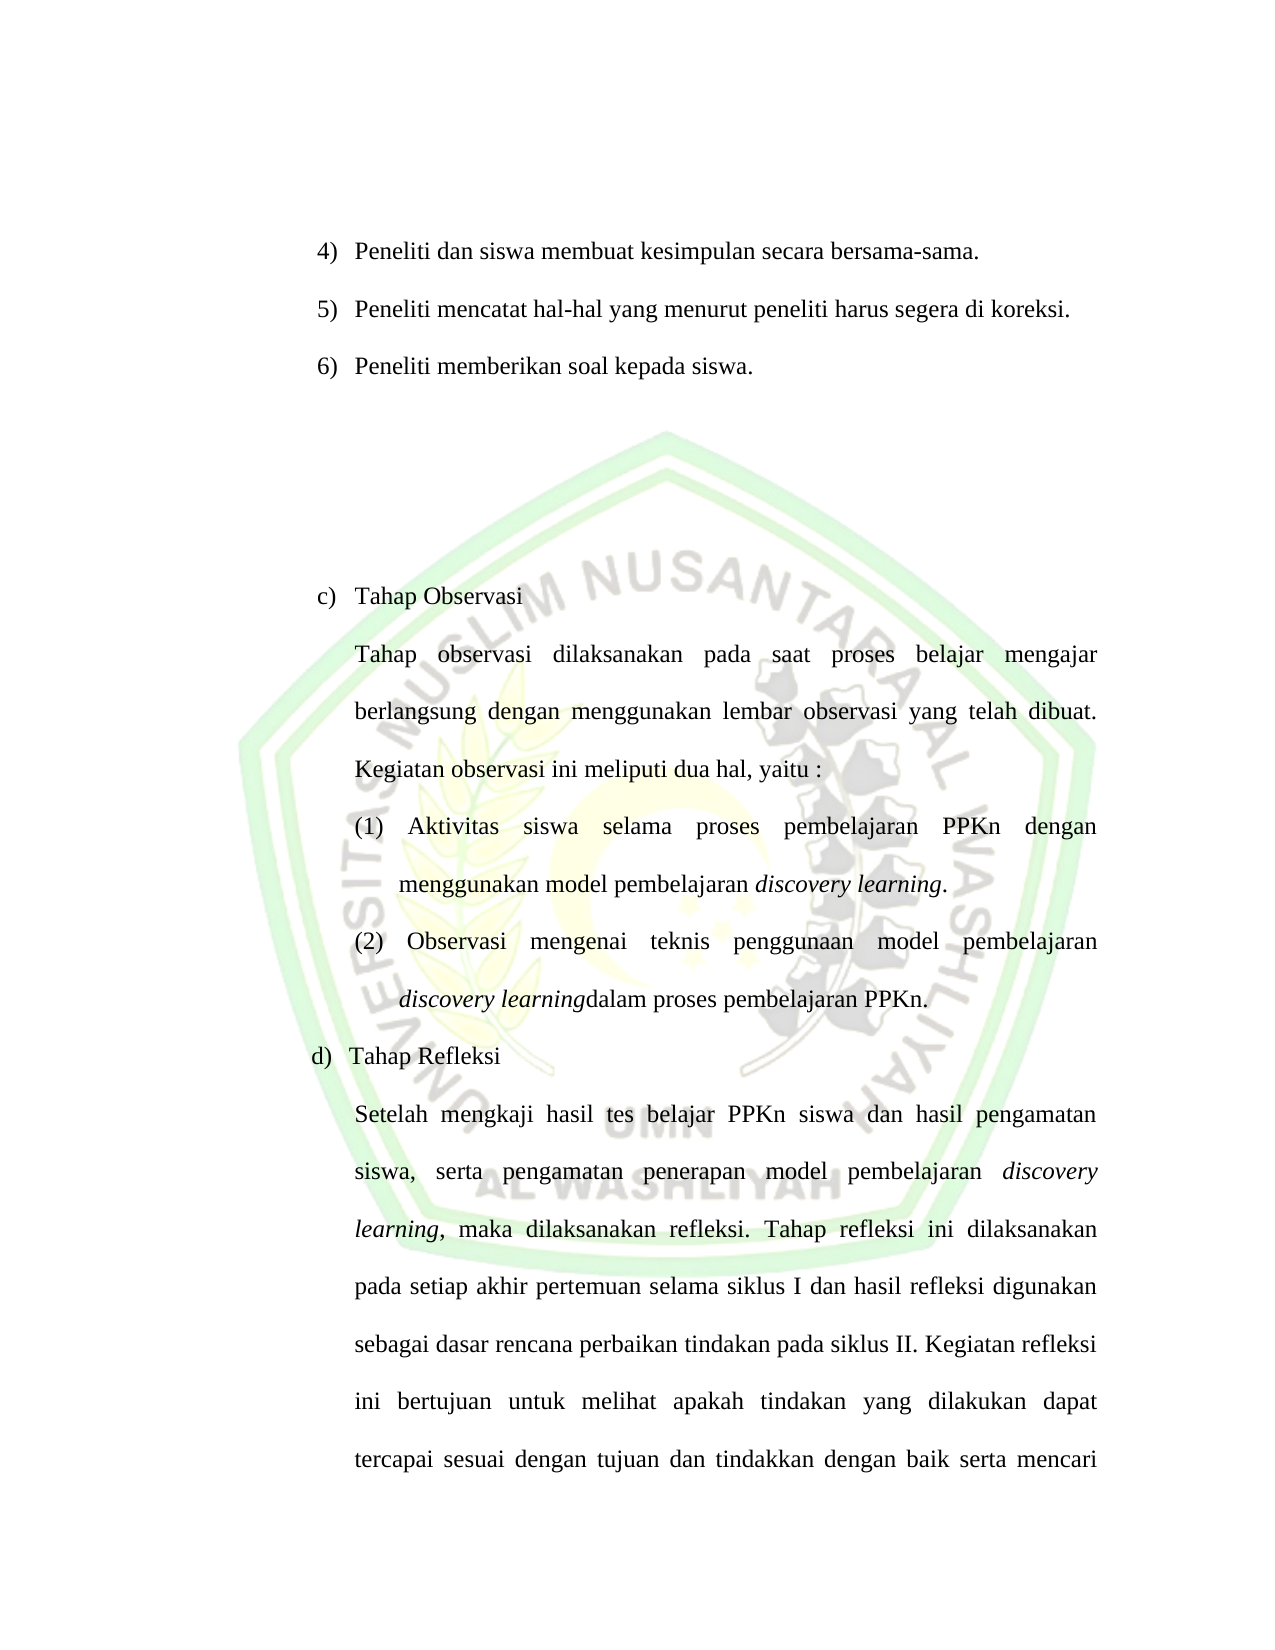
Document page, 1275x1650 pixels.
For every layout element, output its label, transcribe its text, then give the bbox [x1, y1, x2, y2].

list Tahap observasi dilaksanakan pada saat proses belajar mengajar berlangsung dengan menggunakan lembar observasi yang telah dibuat. Kegiatan observasi ini meliputi dua hal, yaitu : [354, 639, 1098, 782]
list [354, 1099, 1098, 1472]
list (1) Aktivitas siswa selama proses pembelajaran PPKn dengan menggunakan model pembelajaran discovery learning. [354, 811, 1098, 897]
list Peneliti mencatat hal-hal yang menurut peneliti harus segera di koreksi. [317, 294, 1098, 322]
list Tahap Observasi [317, 581, 1098, 610]
list Peneliti memberikan soal kepada siswa. [317, 351, 1098, 380]
list Peneliti dan siswa membuat kesimpulan secara bersama-sama. [317, 236, 1098, 265]
list (2) Observasi mengenai teknis penggunaan model pembelajaran discovery learningdalam proses pembelajaran PPKn. [354, 926, 1098, 1012]
list Tahap Refleksi [311, 1041, 1098, 1070]
